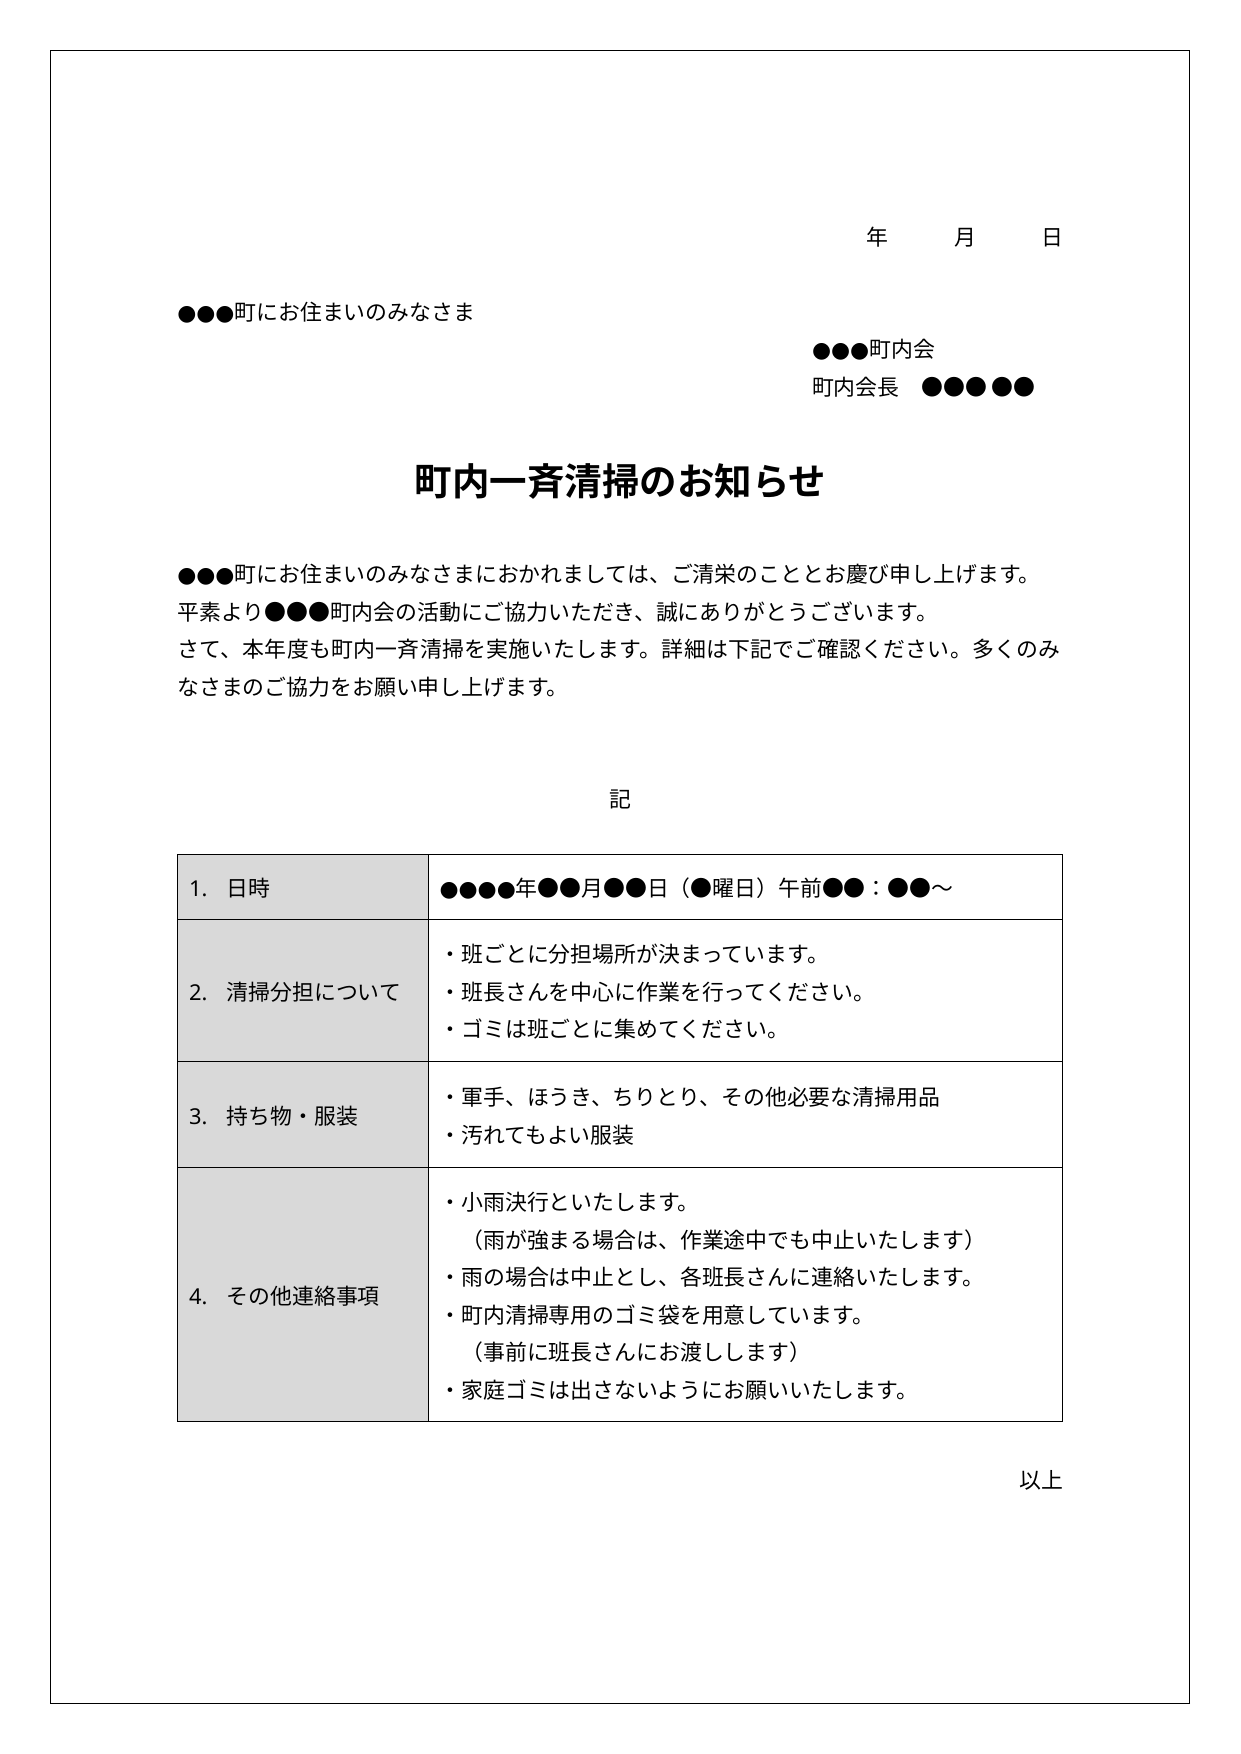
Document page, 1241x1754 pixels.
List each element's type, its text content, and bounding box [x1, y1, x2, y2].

text 平素より●●●町内会の活動にご協力いただき、誠にありがとうございます。 [177, 592, 1063, 629]
text 町内会長 ●●● ●● [177, 367, 1063, 404]
table_cell ・班ごとに分担場所が決まっています。 ・班長さんを中心に作業を行ってください。 ・ゴミは班ごとに集めてください。 [429, 920, 1062, 1061]
table_header ●●●●年●●月●●日（●曜日）午前●●：●●～ [429, 855, 1062, 919]
table_cell 持ち物・服装 [178, 1062, 428, 1167]
table_cell ・軍手、ほうき、ちりとり、その他必要な清掃用品 ・汚れてもよい服装 [429, 1062, 1062, 1167]
table_header 日時 [178, 855, 428, 919]
text ●●●町にお住まいのみなさまにおかれましては、ご清栄のこととお慶び申し上げます。 [177, 554, 1063, 592]
text 年 月 日 [177, 217, 1063, 254]
table_cell 清掃分担について [178, 920, 428, 1061]
text さて、本年度も町内一斉清掃を実施いたします。詳細は下記でご確認ください。多くのみなさまのご協力をお願い申し上げます。 [177, 629, 1063, 704]
text 以上 [177, 1460, 1063, 1497]
table_cell その他連絡事項 [178, 1168, 428, 1421]
text ●●●町にお住まいのみなさま [177, 292, 1063, 329]
text ●●●町内会 [177, 329, 1063, 367]
text 町内一斉清掃のお知らせ [177, 442, 1063, 517]
subtitle 記 [177, 779, 1063, 817]
table_cell ・小雨決行といたします。 （雨が強まる場合は、作業途中でも中止いたします） ・雨の場合は中止とし、各班長さんに連絡いたします。 ・町内清掃専用のゴミ袋を用意しています。 （事前に班長さんにお渡しします） ・家庭ゴミは出さないようにお願いいたします。 [429, 1168, 1062, 1421]
